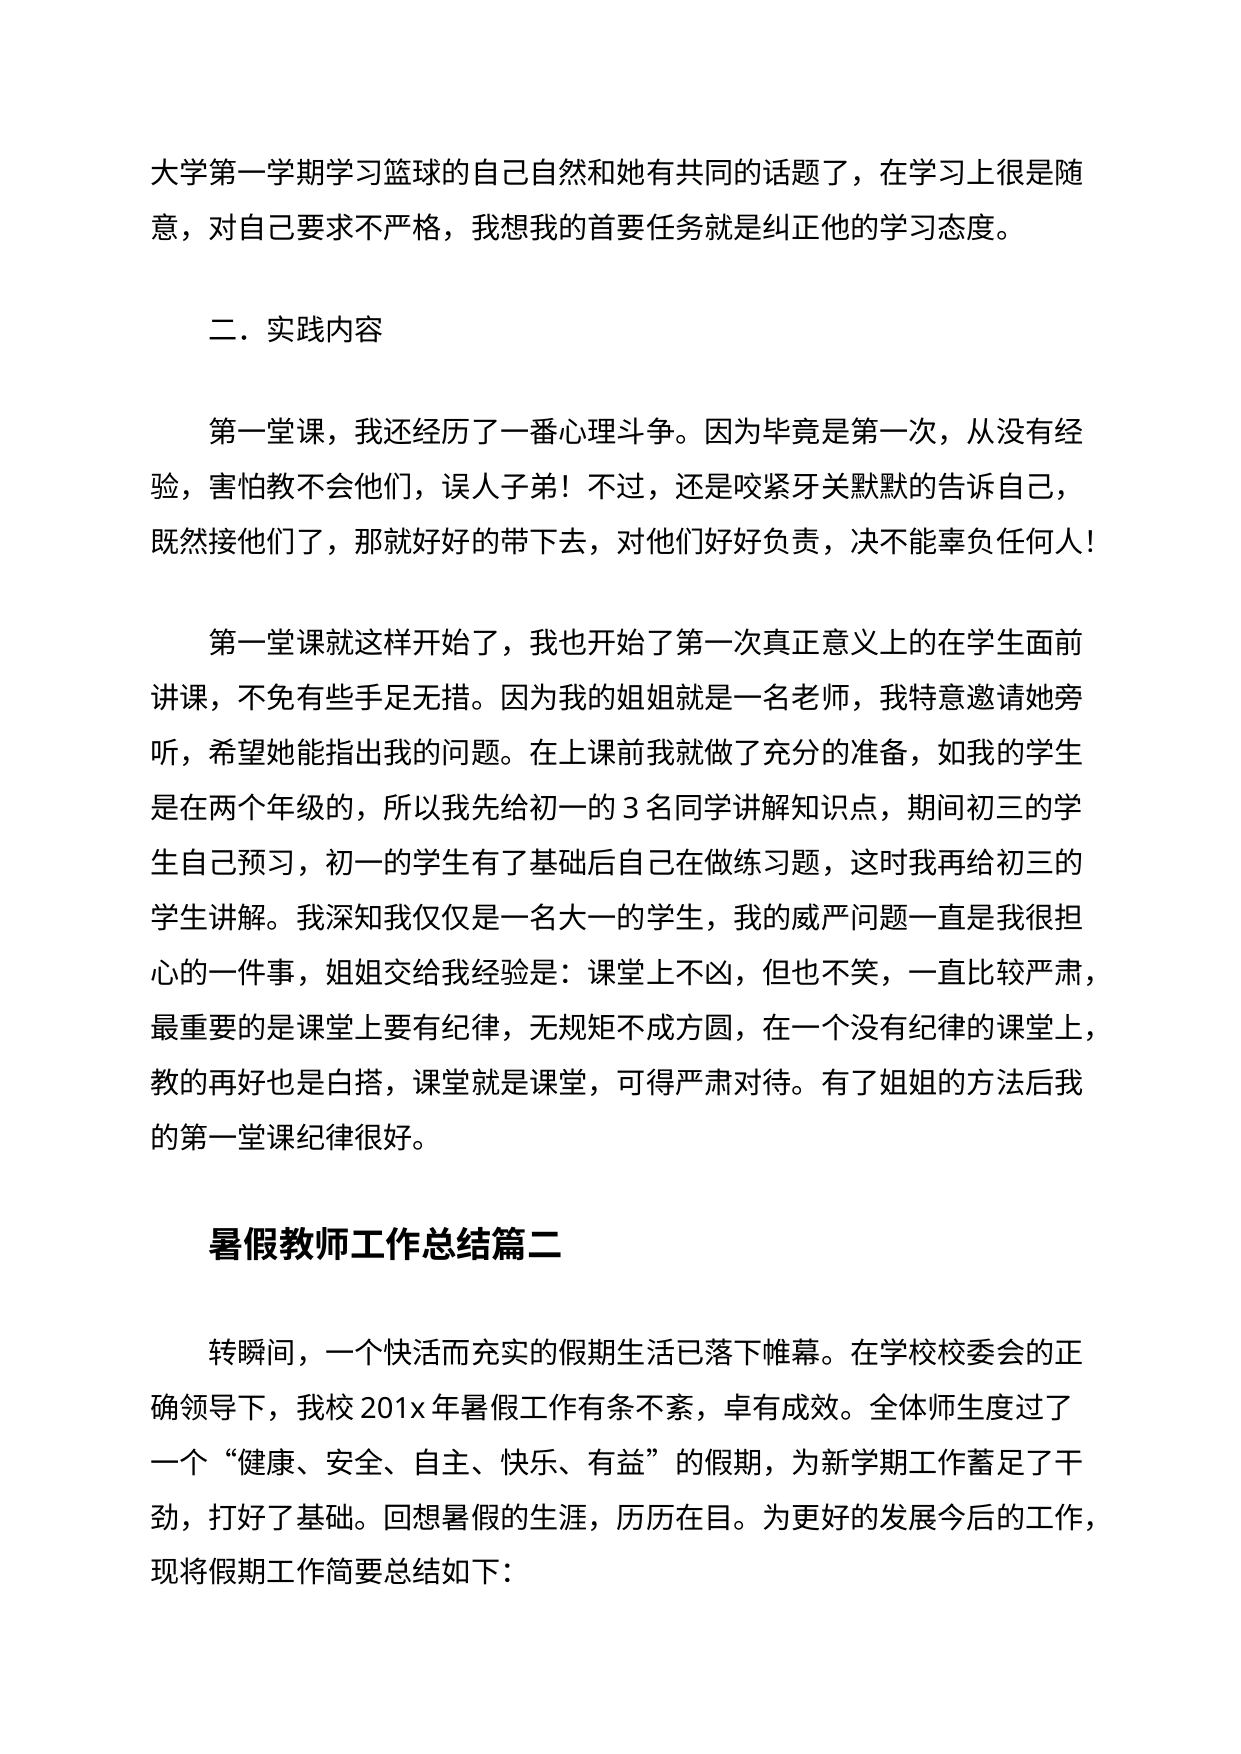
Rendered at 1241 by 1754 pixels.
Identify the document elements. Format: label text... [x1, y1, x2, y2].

text 转瞬间，一个快活而充实的假期生活已落下帷幕。在学校校委会的正确领导下，我校201x年暑假工作有条不紊，卓有成效。全体师生度过了一个“健康、安全、自主、快乐、有益”的假期，为新学期工作蓄足了干劲，打好了基础。回想暑假的生涯，历历在目。为更好的发展今后的工作，现将假期工作简要总结如下： [150, 1329, 1090, 1591]
text 第一堂课，我还经历了一番心理斗争。因为毕竟是第一次，从没有经验，害怕教不会他们，误人子弟！不过，还是咬紧牙关默默的告诉自己，既然接他们了，那就好好的带下去，对他们好好负责，决不能辜负任何人！ [150, 408, 1090, 561]
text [150, 150, 1090, 247]
text 暑假教师工作总结篇二 [150, 1216, 1090, 1267]
text 第一堂课就这样开始了，我也开始了第一次真正意义上的在学生面前讲课，不免有些手足无措。因为我的姐姐就是一名老师，我特意邀请她旁听，希望她能指出我的问题。在上课前我就做了充分的准备，如我的学生是在两个年级的，所以我先给初一的3名同学讲解知识点，期间初三的学生自己预习，初一的学生有了基础后自己在做练习题，这时我再给初三的学生讲解。我深知我仅仅是一名大一的学生，我的威严问题一直是我很担心的一件事，姐姐交给我经验是：课堂上不凶，但也不笑，一直比较严肃，最重要的是课堂上要有纪律，无规矩不成方圆，在一个没有纪律的课堂上，教的再好也是白搭，课堂就是课堂，可得严肃对待。有了姐姐的方法后我的第一堂课纪律很好。 [150, 620, 1090, 1156]
text 二．实践内容 [150, 307, 1090, 349]
